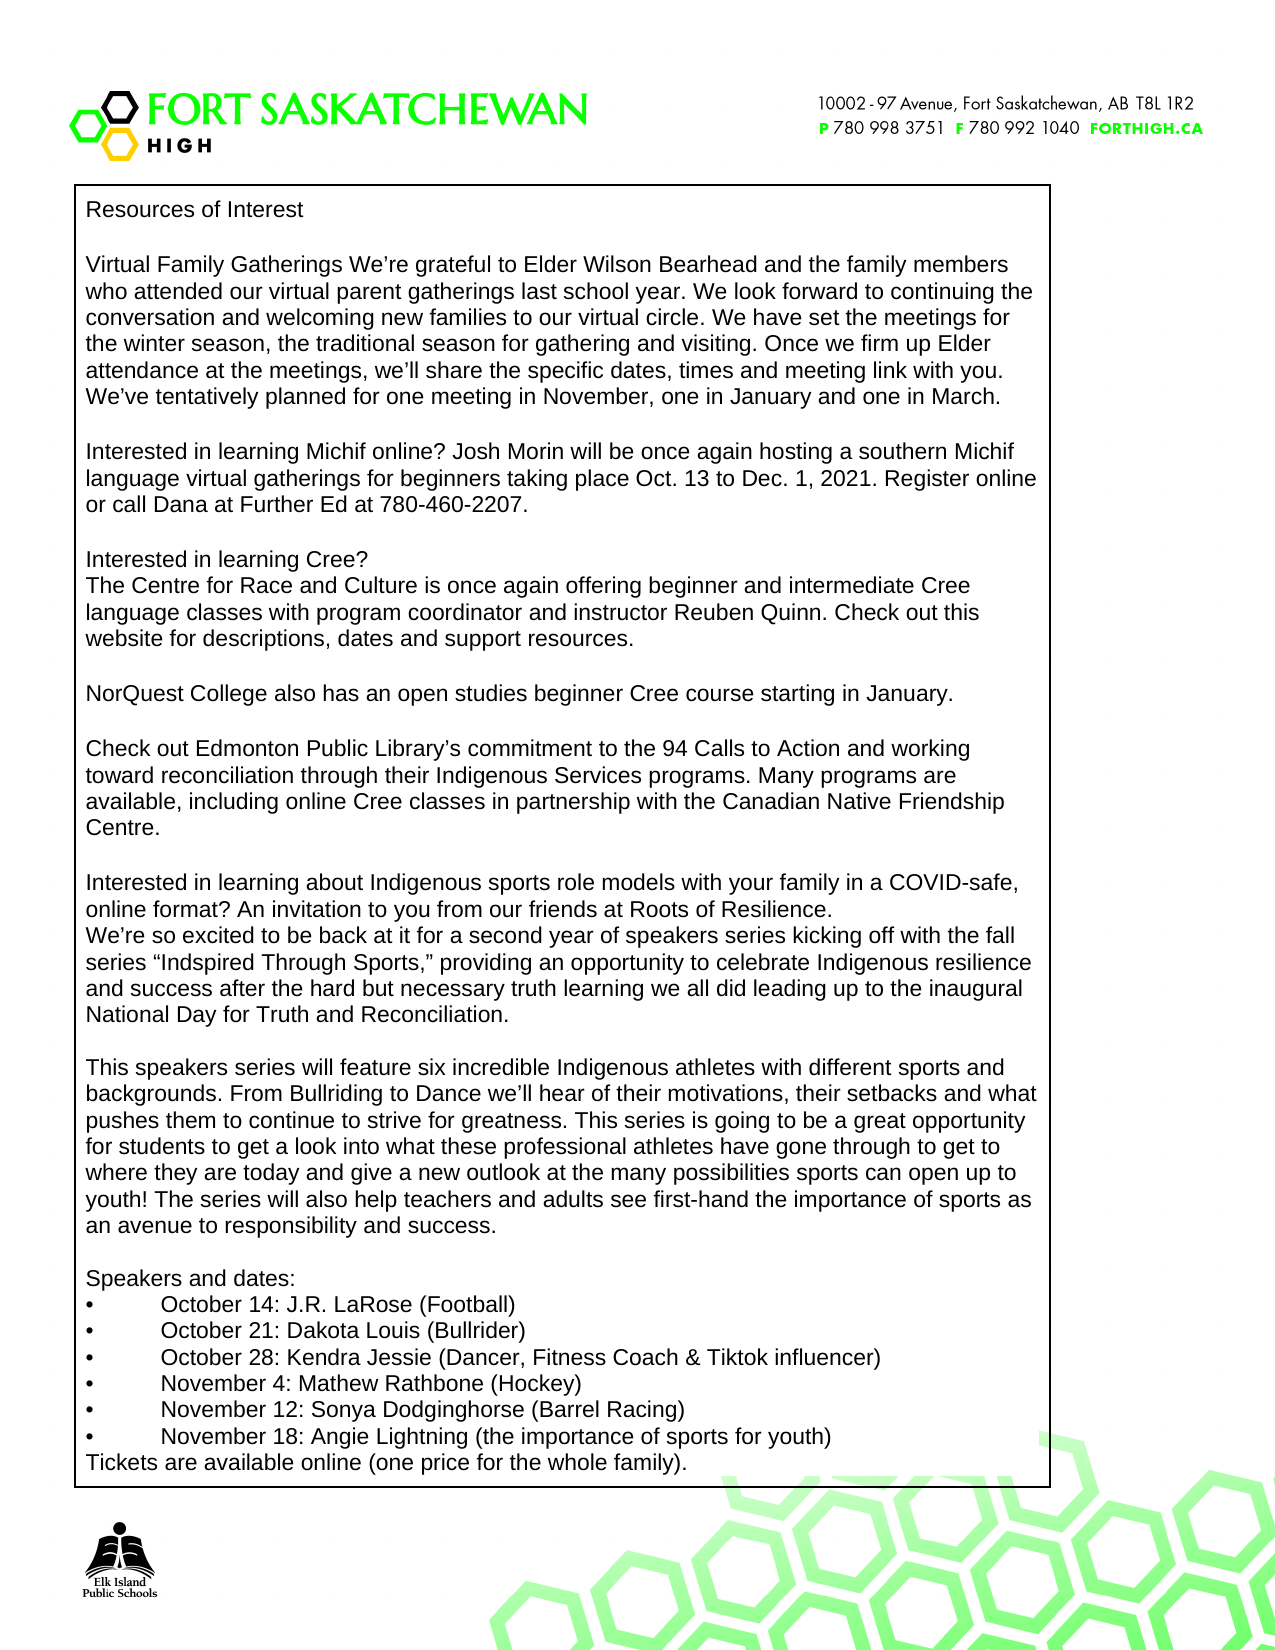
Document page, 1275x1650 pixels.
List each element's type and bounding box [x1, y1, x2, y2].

picture [0, 0, 1275, 1650]
table_cell [76, 186, 1049, 1486]
